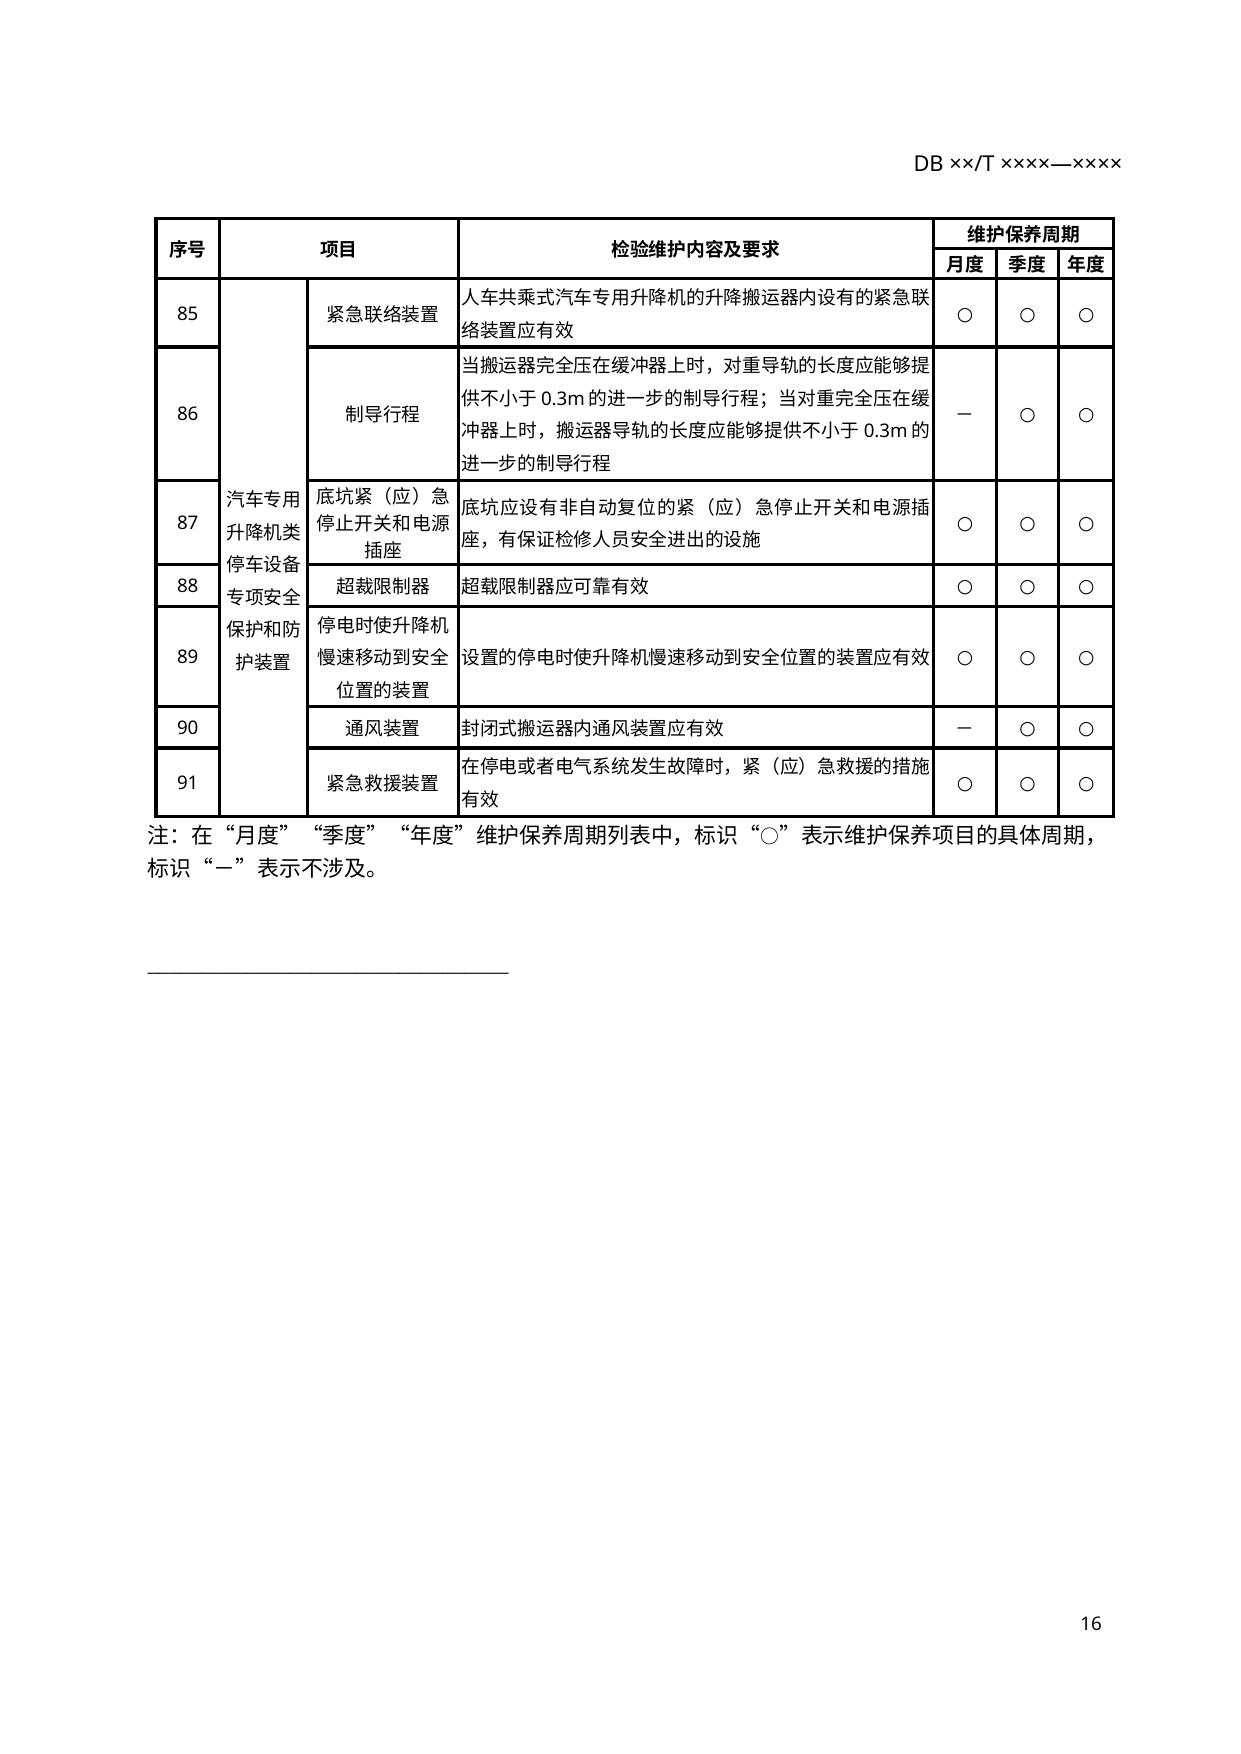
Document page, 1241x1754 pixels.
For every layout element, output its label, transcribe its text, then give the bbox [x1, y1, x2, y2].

table_cell 年度 [1060, 250, 1112, 277]
table_cell 设置的停电时使升降机慢速移动到安全位置的装置应有效 [460, 608, 932, 705]
table_cell ○ [1060, 482, 1112, 563]
table_cell 超载限制器应可靠有效 [460, 566, 932, 604]
table_cell 86 [158, 349, 218, 478]
table_cell 85 [158, 280, 218, 345]
table_cell 89 [158, 608, 218, 705]
table_cell ○ [998, 566, 1057, 604]
text _________________________________ [148, 948, 1122, 980]
table_cell ○ [998, 349, 1057, 478]
table_header 维护保养周期 [935, 220, 1112, 247]
table_cell ○ [1060, 608, 1112, 705]
table_cell 制导行程 [309, 349, 457, 478]
table_cell ○ [998, 708, 1057, 746]
table_cell ○ [935, 608, 995, 705]
table_cell 紧急联络装置 [309, 280, 457, 345]
table_cell 停电时使升降机慢速移动到安全位置的装置 [309, 608, 457, 705]
table_cell 90 [158, 708, 218, 746]
table_cell 人车共乘式汽车专用升降机的升降搬运器内设有的紧急联络装置应有效 [460, 280, 932, 345]
table_cell ○ [1060, 280, 1112, 345]
table_cell 汽车专用升降机类停车设备专项安全保护和防护装置 [221, 280, 306, 814]
table_cell ○ [998, 750, 1057, 814]
table_cell ○ [1060, 349, 1112, 478]
table_cell 超裁限制器 [309, 566, 457, 604]
table_cell － [935, 349, 995, 478]
table_cell － [935, 708, 995, 746]
table_cell ○ [935, 280, 995, 345]
table_cell 紧急救援装置 [309, 750, 457, 814]
table_cell ○ [998, 482, 1057, 563]
table_cell 通风装置 [309, 708, 457, 746]
table_cell 87 [158, 482, 218, 563]
table_cell ○ [1060, 750, 1112, 814]
table_cell ○ [998, 280, 1057, 345]
table_header 序号 [158, 220, 218, 277]
table_header 检验维护内容及要求 [460, 220, 932, 277]
table_cell ○ [1060, 566, 1112, 604]
table_cell ○ [935, 482, 995, 563]
table_cell 91 [158, 750, 218, 814]
table_cell 在停电或者电气系统发生故障时，紧（应）急救援的措施有效 [460, 750, 932, 814]
table_cell 封闭式搬运器内通风装置应有效 [460, 708, 932, 746]
text 注：在“月度”“季度”“年度”维护保养周期列表中，标识“○”表示维护保养项目的具体周期，标识“－”表示不涉及。 [148, 818, 1122, 883]
table_cell ○ [1060, 708, 1112, 746]
table_cell ○ [935, 750, 995, 814]
table_cell 季度 [998, 250, 1057, 277]
table_header 项目 [221, 220, 457, 277]
table_cell ○ [935, 566, 995, 604]
table_cell 88 [158, 566, 218, 604]
table_cell 底坑紧（应）急停止开关和电源插座 [309, 482, 457, 563]
table_cell ○ [998, 608, 1057, 705]
table_cell 月度 [935, 250, 995, 277]
table_cell 底坑应设有非自动复位的紧（应）急停止开关和电源插座，有保证检修人员安全进出的设施 [460, 482, 932, 563]
table_cell 当搬运器完全压在缓冲器上时，对重导轨的长度应能够提供不小于0.3m的进一步的制导行程；当对重完全压在缓冲器上时，搬运器导轨的长度应能够提供不小于0.3m的进一步的制导行程 [460, 349, 932, 478]
